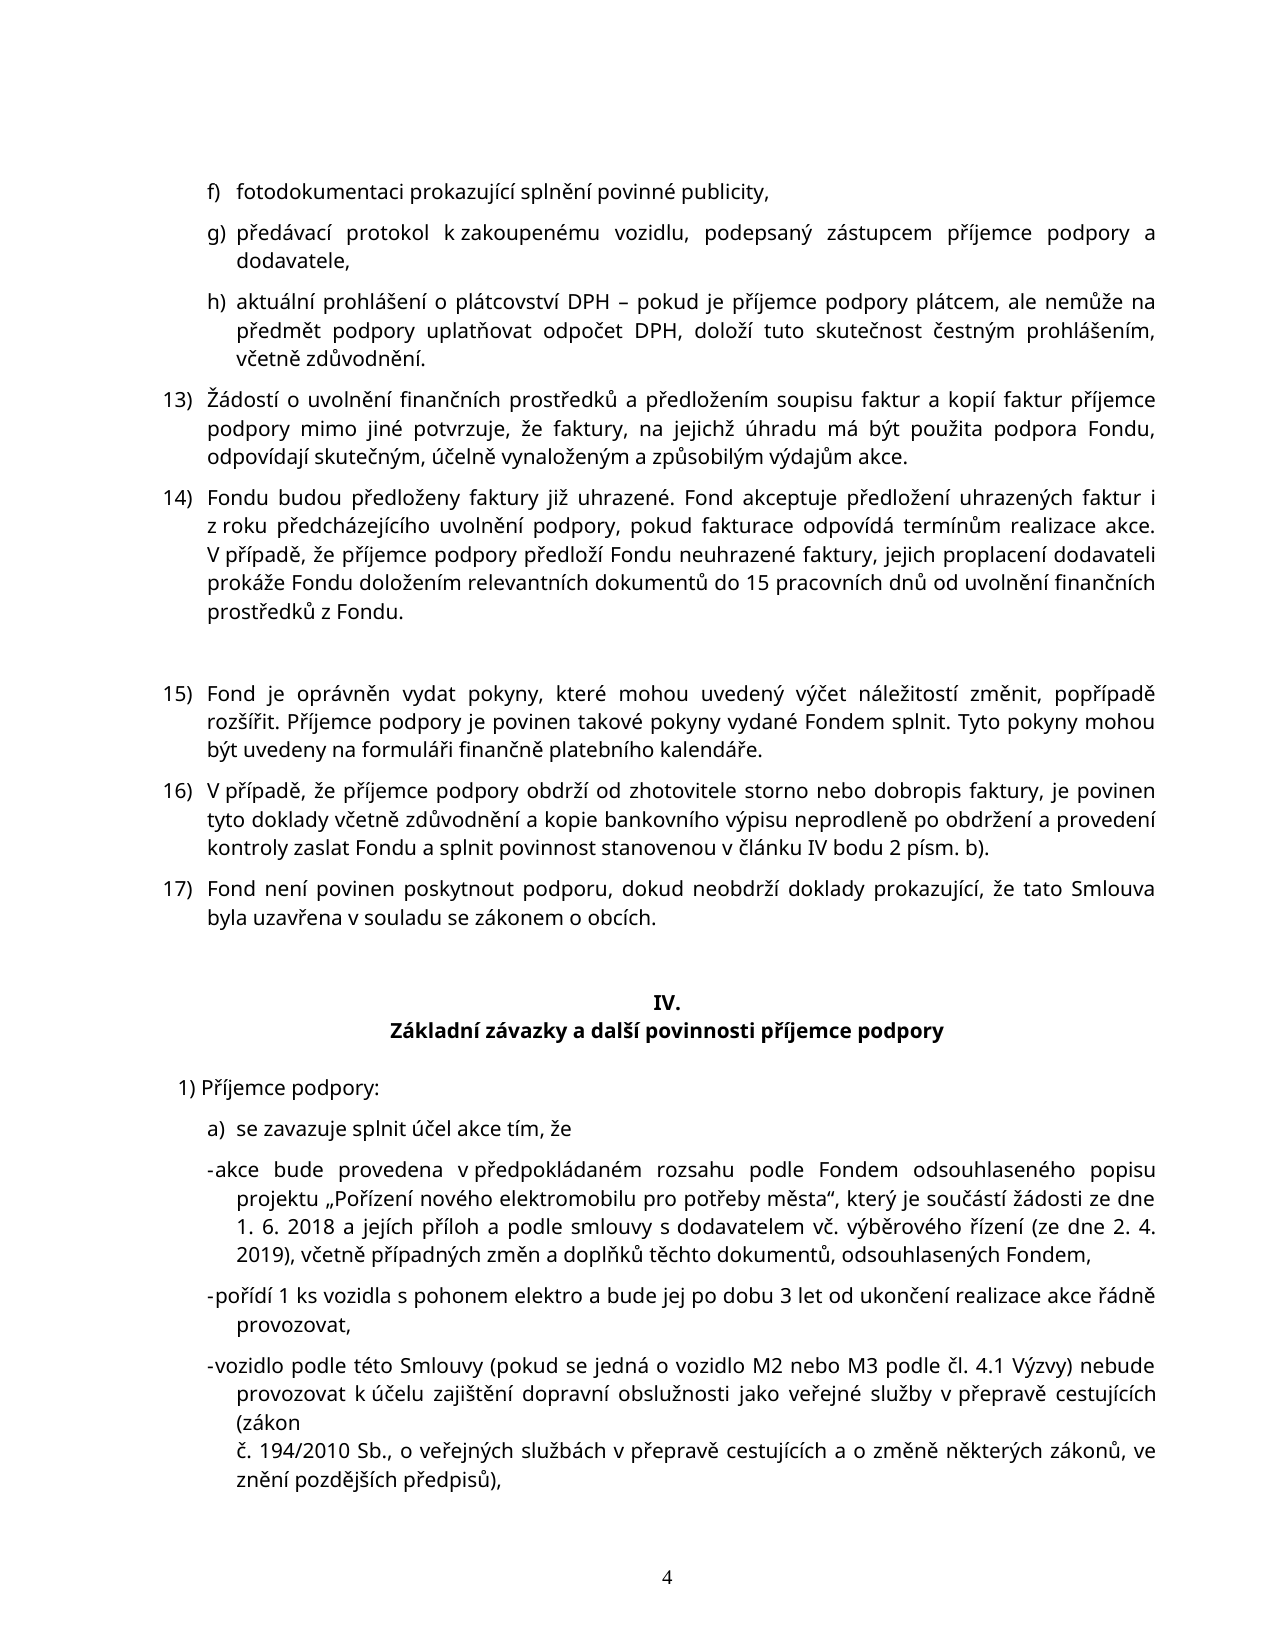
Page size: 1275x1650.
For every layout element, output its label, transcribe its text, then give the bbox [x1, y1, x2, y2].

list Žádostí o uvolnění finančních prostředků a předložením soupisu faktur a kopií faktur příjemce podpory mimo jiné potvrzuje, že faktury, na jejichž úhradu má být použita podpora Fondu, odpovídají skutečným, účelně vynaloženým a způsobilým výdajům akce. [162, 385, 1157, 471]
list Fond není povinen poskytnout podporu, dokud neobdrží doklady prokazující, že tato Smlouva byla uzavřena v souladu se zákonem o obcích. [162, 874, 1157, 931]
list pořídí 1 ks vozidla s pohonem elektro a bude jej po dobu 3 let od ukončení realizace akce řádně provozovat, [207, 1282, 1157, 1338]
list předávací protokol k zakoupenému vozidlu, podepsaný zástupcem příjemce podpory a dodavatele, [207, 218, 1157, 275]
list Fondu budou předloženy faktury již uhrazené. Fond akceptuje předložení uhrazených faktur i z roku předcházejícího uvolnění podpory, pokud fakturace odpovídá termínům realizace akce. V případě, že příjemce podpory předloží Fondu neuhrazené faktury, jejich proplacení dodavateli prokáže Fondu doložením relevantních dokumentů do 15 pracovních dnů od uvolnění finančních prostředků z Fondu. [162, 483, 1157, 625]
list akce bude provedena v předpokládaném rozsahu podle Fondem odsouhlaseného popisu projektu „Pořízení nového elektromobilu pro potřeby města“, který je součástí žádosti ze dne 1. 6. 2018 a jejích příloh a podle smlouvy s dodavatelem vč. výběrového řízení (ze dne 2. 4. 2019), včetně případných změn a doplňků těchto dokumentů, odsouhlasených Fondem, [207, 1155, 1157, 1269]
list vozidlo podle této Smlouvy (pokud se jedná o vozidlo M2 nebo M3 podle čl. 4.1 Výzvy) nebude provozovat k účelu zajištění dopravní obslužnosti jako veřejné služby v přepravě cestujících (zákon č. 194/2010 Sb., o veřejných službách v přepravě cestujících a o změně některých zákonů, ve znění pozdějších předpisů), [207, 1351, 1157, 1493]
list fotodokumentaci prokazující splnění povinné publicity, [207, 177, 1157, 206]
list se zavazuje splnit účel akce tím, že [207, 1114, 1157, 1143]
list aktuální prohlášení o plátcovství DPH – pokud je příjemce podpory plátcem, ale nemůže na předmět podpory uplatňovat odpočet DPH, doloží tuto skutečnost čestným prohlášením, včetně zdůvodnění. [207, 287, 1157, 373]
text IV. [177, 988, 1157, 1017]
list Fond je oprávněn vydat pokyny, které mohou uvedený výčet náležitostí změnit, popřípadě rozšířit. Příjemce podpory je povinen takové pokyny vydané Fondem splnit. Tyto pokyny mohou být uvedeny na formuláři finančně platebního kalendáře. [162, 679, 1157, 764]
text 1) Příjemce podpory: [177, 1073, 1157, 1102]
text Základní závazky a další povinnosti příjemce podpory [177, 1017, 1157, 1045]
list V případě, že příjemce podpory obdrží od zhotovitele storno nebo dobropis faktury, je povinen tyto doklady včetně zdůvodnění a kopie bankovního výpisu neprodleně po obdržení a provedení kontroly zaslat Fondu a splnit povinnost stanovenou v článku IV bodu 2 písm. b). [162, 777, 1157, 862]
